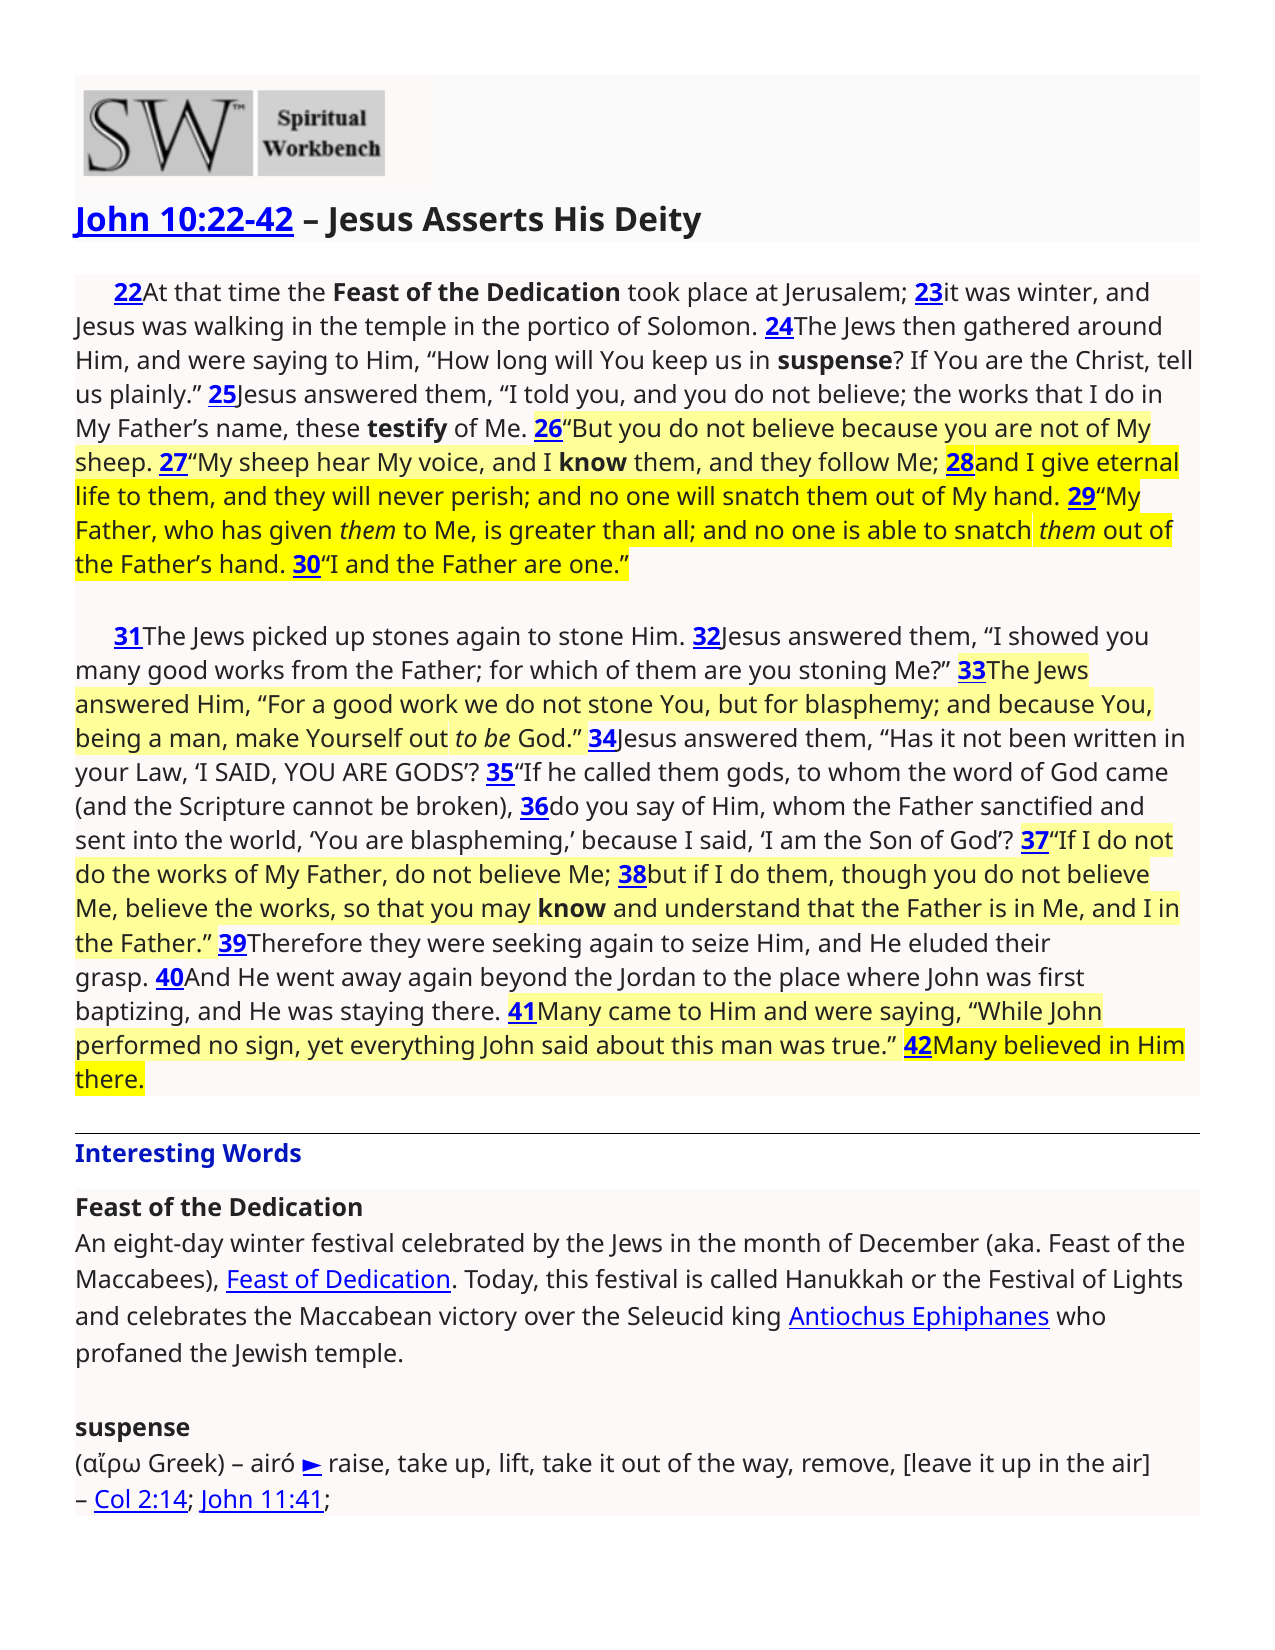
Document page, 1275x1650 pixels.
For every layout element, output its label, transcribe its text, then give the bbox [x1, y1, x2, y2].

picture [80, 75, 434, 190]
text (αἴρω Greek) – airó ► raise, take up, lift, take it out of the way, remove, [leave it up in the air] – Col 2:14; John 11:41; [75, 1445, 1200, 1516]
subtitle Feast of the Dedication [75, 1189, 1200, 1224]
text 31The Jews picked up stones again to stone Him. 32Jesus answered them, “I showed you many good works from the Father; for which of them are you stoning Me?” 33The Jews answered Him, “For a good work we do not stone You, but for blasphemy; and because You, being a man, make Yourself out to be God.” 34Jesus answered them, “Has it not been written in your Law, ‘I SAID, YOU ARE GODS’? 35“If he called them gods, to whom the word of God came (and the Scripture cannot be broken), 36do you say of Him, whom the Father sanctified and sent into the world, ‘You are blaspheming,’ because I said, ‘I am the Son of God’? 37“If I do not do the works of My Father, do not believe Me; 38but if I do them, though you do not believe Me, believe the works, so that you may know and understand that the Father is in Me, and I in the Father.” 39Therefore they were seeking again to seize Him, and He eluded their grasp. 40And He went away again beyond the Jordan to the place where John was first baptizing, and He was staying there. 41Many came to Him and were saying, “While John performed no sign, yet everything John said about this man was true.” 42Many believed in Him there. [75, 619, 1200, 1096]
text 22At that time the Feast of the Dedication took place at Jerusalem; 23it was winter, and Jesus was walking in the temple in the portico of Solomon. 24The Jews then gathered around Him, and were saying to Him, “How long will You keep us in suspense? If You are the Christ, tell us plainly.” 25Jesus answered them, “I told you, and you do not believe; the works that I do in My Father’s name, these testify of Me. 26“But you do not believe because you are not of My sheep. 27“My sheep hear My voice, and I know them, and they follow Me; 28and I give eternal life to them, and they will never perish; and no one will snatch them out of My hand. 29“My Father, who has given them to Me, is greater than all; and no one is able to snatch them out of the Father’s hand. 30“I and the Father are one.” [75, 274, 1200, 581]
text An eight-day winter festival celebrated by the Jews in the month of December (aka. Feast of the Maccabees), Feast of Dedication. Today, this festival is called Hanukkah or the Festival of Lights and celebrates the Maccabean victory over the Seleucid king Antiochus Ephiphanes who profaned the Jewish temple. [75, 1225, 1200, 1369]
text Interesting Words [75, 1134, 1200, 1170]
subtitle suspense [75, 1410, 1200, 1444]
subtitle John 10:22-42 – Jesus Asserts His Deity [75, 196, 1200, 242]
